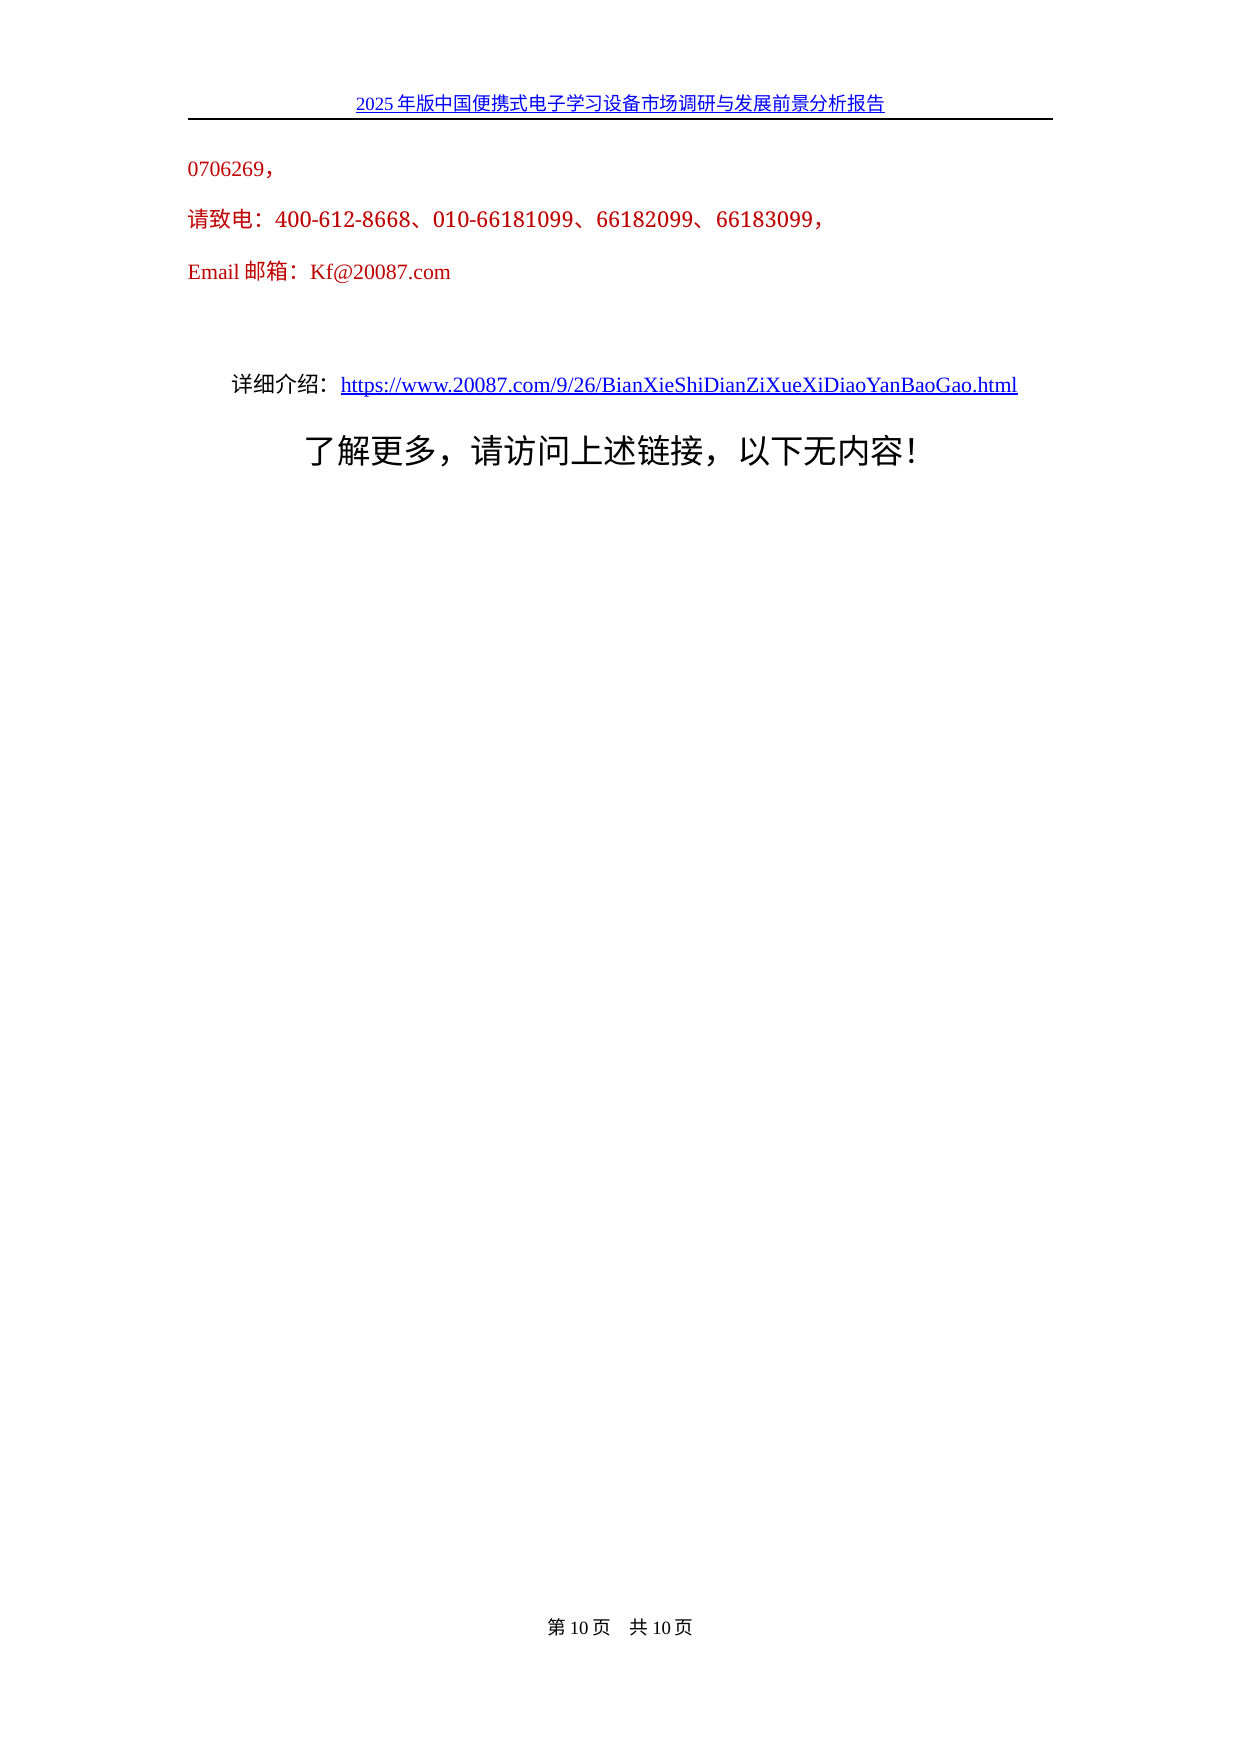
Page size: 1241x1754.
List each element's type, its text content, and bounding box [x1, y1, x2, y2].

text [187, 150, 1053, 183]
title 了解更多，请访问上述链接，以下无内容！ [187, 416, 1053, 481]
text Email邮箱：Kf@20087.com [187, 253, 1053, 286]
text 详细介绍：https://www.20087.com/9/26/BianXieShiDianZiXueXiDiaoYanBaoGao.html [187, 366, 1053, 399]
text 请致电：400-612-8668、010-66181099、66182099、66183099， [187, 202, 1053, 234]
